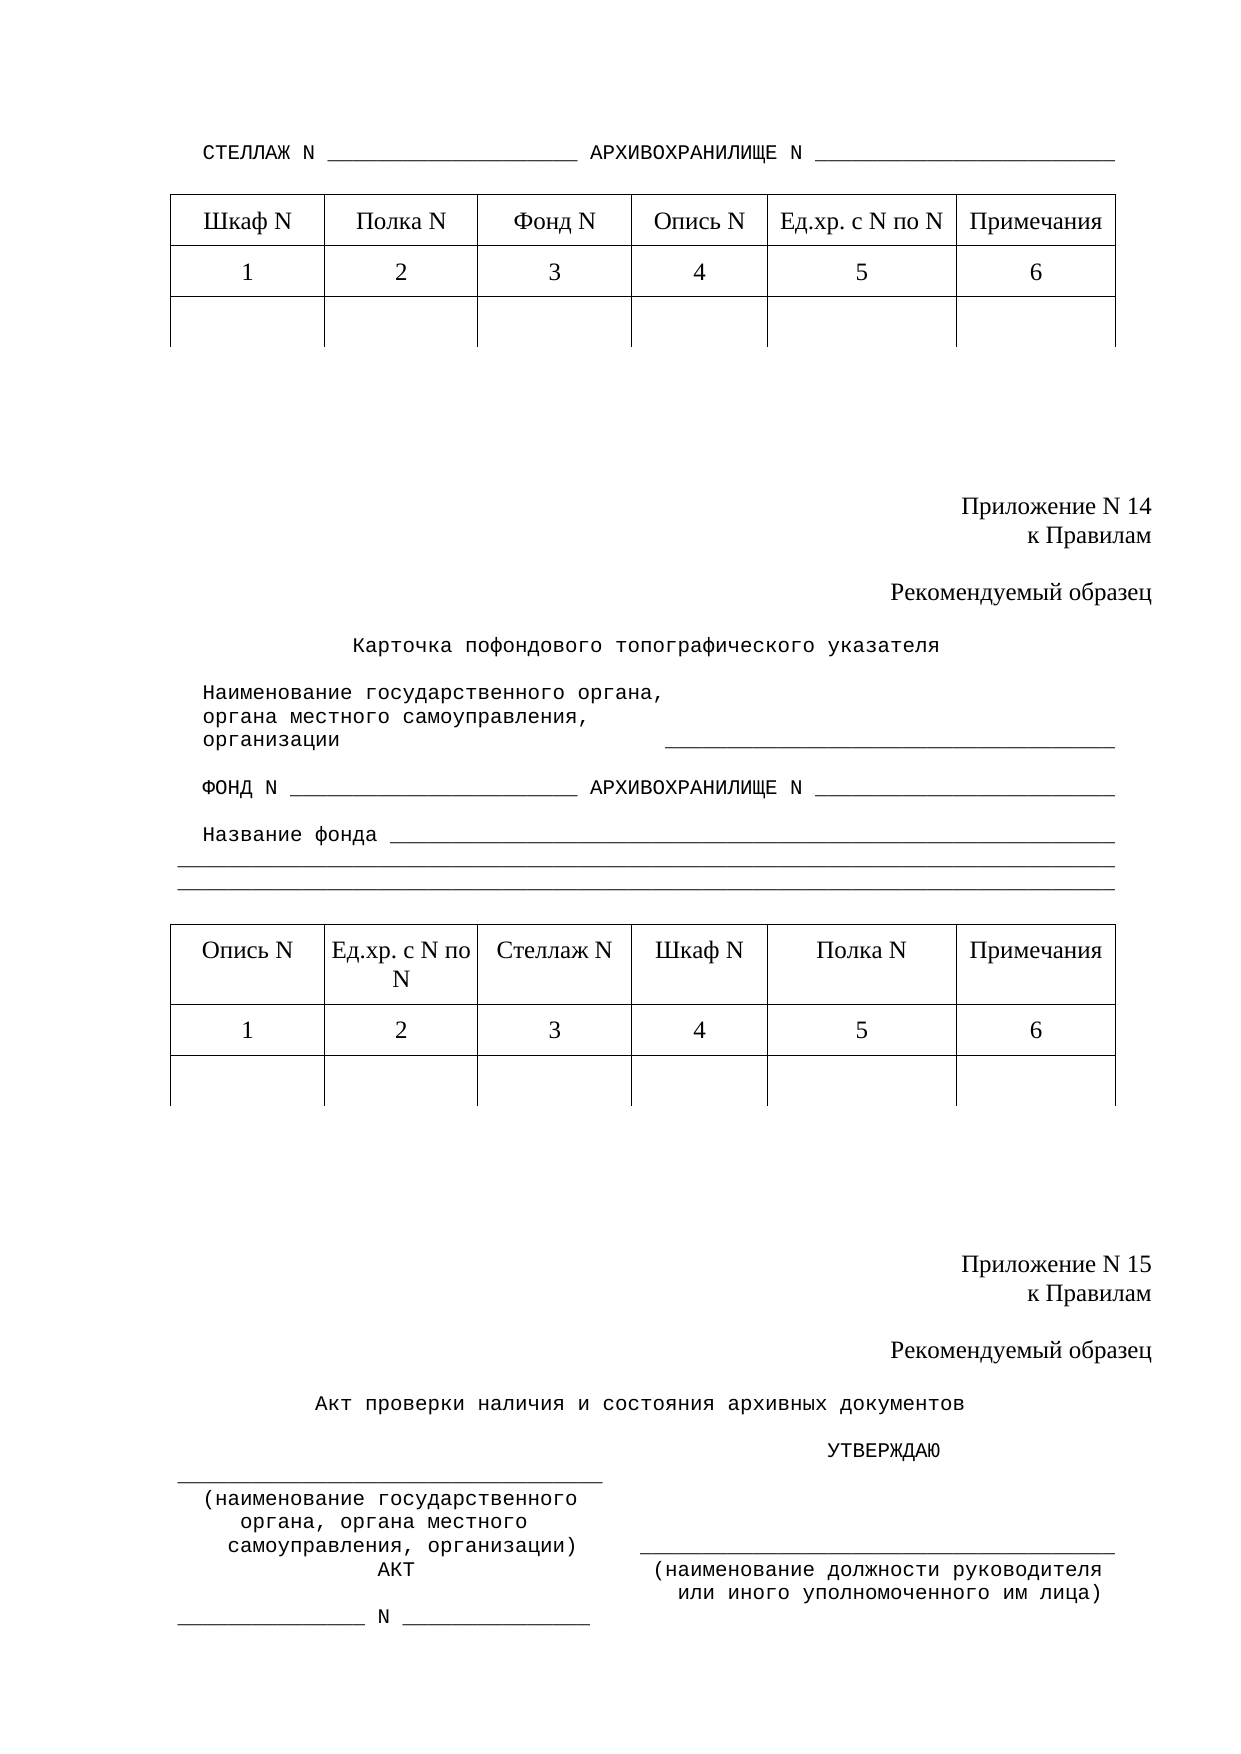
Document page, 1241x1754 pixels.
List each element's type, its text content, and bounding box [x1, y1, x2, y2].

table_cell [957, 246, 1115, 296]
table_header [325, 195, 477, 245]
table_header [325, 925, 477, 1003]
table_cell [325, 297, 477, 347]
text Приложение N 14 [177, 491, 1152, 520]
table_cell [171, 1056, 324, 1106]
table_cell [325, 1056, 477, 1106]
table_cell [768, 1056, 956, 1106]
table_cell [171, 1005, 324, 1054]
text Карточка пофондового топографического указателя [177, 635, 1152, 658]
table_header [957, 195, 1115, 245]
text организации ____________________________________ [177, 729, 1152, 753]
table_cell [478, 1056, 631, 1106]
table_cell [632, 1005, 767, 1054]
text УТВЕРЖДАЮ [177, 1440, 1152, 1464]
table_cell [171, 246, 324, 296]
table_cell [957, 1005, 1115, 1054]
text органа, органа местного [177, 1511, 1152, 1535]
text Рекомендуемый образец [177, 1336, 1152, 1364]
text ___________________________________________________________________________ [177, 848, 1152, 871]
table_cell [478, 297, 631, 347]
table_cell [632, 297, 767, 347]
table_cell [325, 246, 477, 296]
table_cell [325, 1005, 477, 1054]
text __________________________________ [177, 1464, 1152, 1488]
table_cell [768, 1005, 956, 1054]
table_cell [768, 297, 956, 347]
text Наименование государственного органа, [177, 682, 1152, 706]
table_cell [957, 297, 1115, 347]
text к Правилам [177, 520, 1152, 548]
text ___________________________________________________________________________ [177, 871, 1152, 895]
text Приложение N 15 [177, 1249, 1152, 1278]
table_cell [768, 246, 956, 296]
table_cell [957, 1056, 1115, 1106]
text Название фонда __________________________________________________________ [177, 824, 1152, 848]
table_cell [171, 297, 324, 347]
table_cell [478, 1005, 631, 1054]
text Рекомендуемый образец [177, 577, 1152, 606]
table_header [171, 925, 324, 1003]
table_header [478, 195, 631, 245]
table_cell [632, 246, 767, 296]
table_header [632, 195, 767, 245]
text к Правилам [177, 1278, 1152, 1307]
text (наименование государственного [177, 1488, 1152, 1511]
text или иного уполномоченного им лица) [177, 1582, 1152, 1606]
text СТЕЛЛАЖ N ____________________ АРХИВОХРАНИЛИЩЕ N ________________________ [177, 142, 1152, 165]
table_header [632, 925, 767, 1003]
text органа местного самоуправления, [177, 706, 1152, 729]
text АКТ (наименование должности руководителя [177, 1558, 1152, 1582]
text самоуправления, организации) ______________________________________ [177, 1535, 1152, 1558]
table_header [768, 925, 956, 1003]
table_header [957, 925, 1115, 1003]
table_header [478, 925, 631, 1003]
text ФОНД N _______________________ АРХИВОХРАНИЛИЩЕ N ________________________ [177, 777, 1152, 800]
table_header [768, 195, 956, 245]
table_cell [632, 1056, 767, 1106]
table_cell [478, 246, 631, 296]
text Акт проверки наличия и состояния архивных документов [177, 1393, 1152, 1417]
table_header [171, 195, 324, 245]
text _______________ N _______________ [177, 1606, 1152, 1629]
